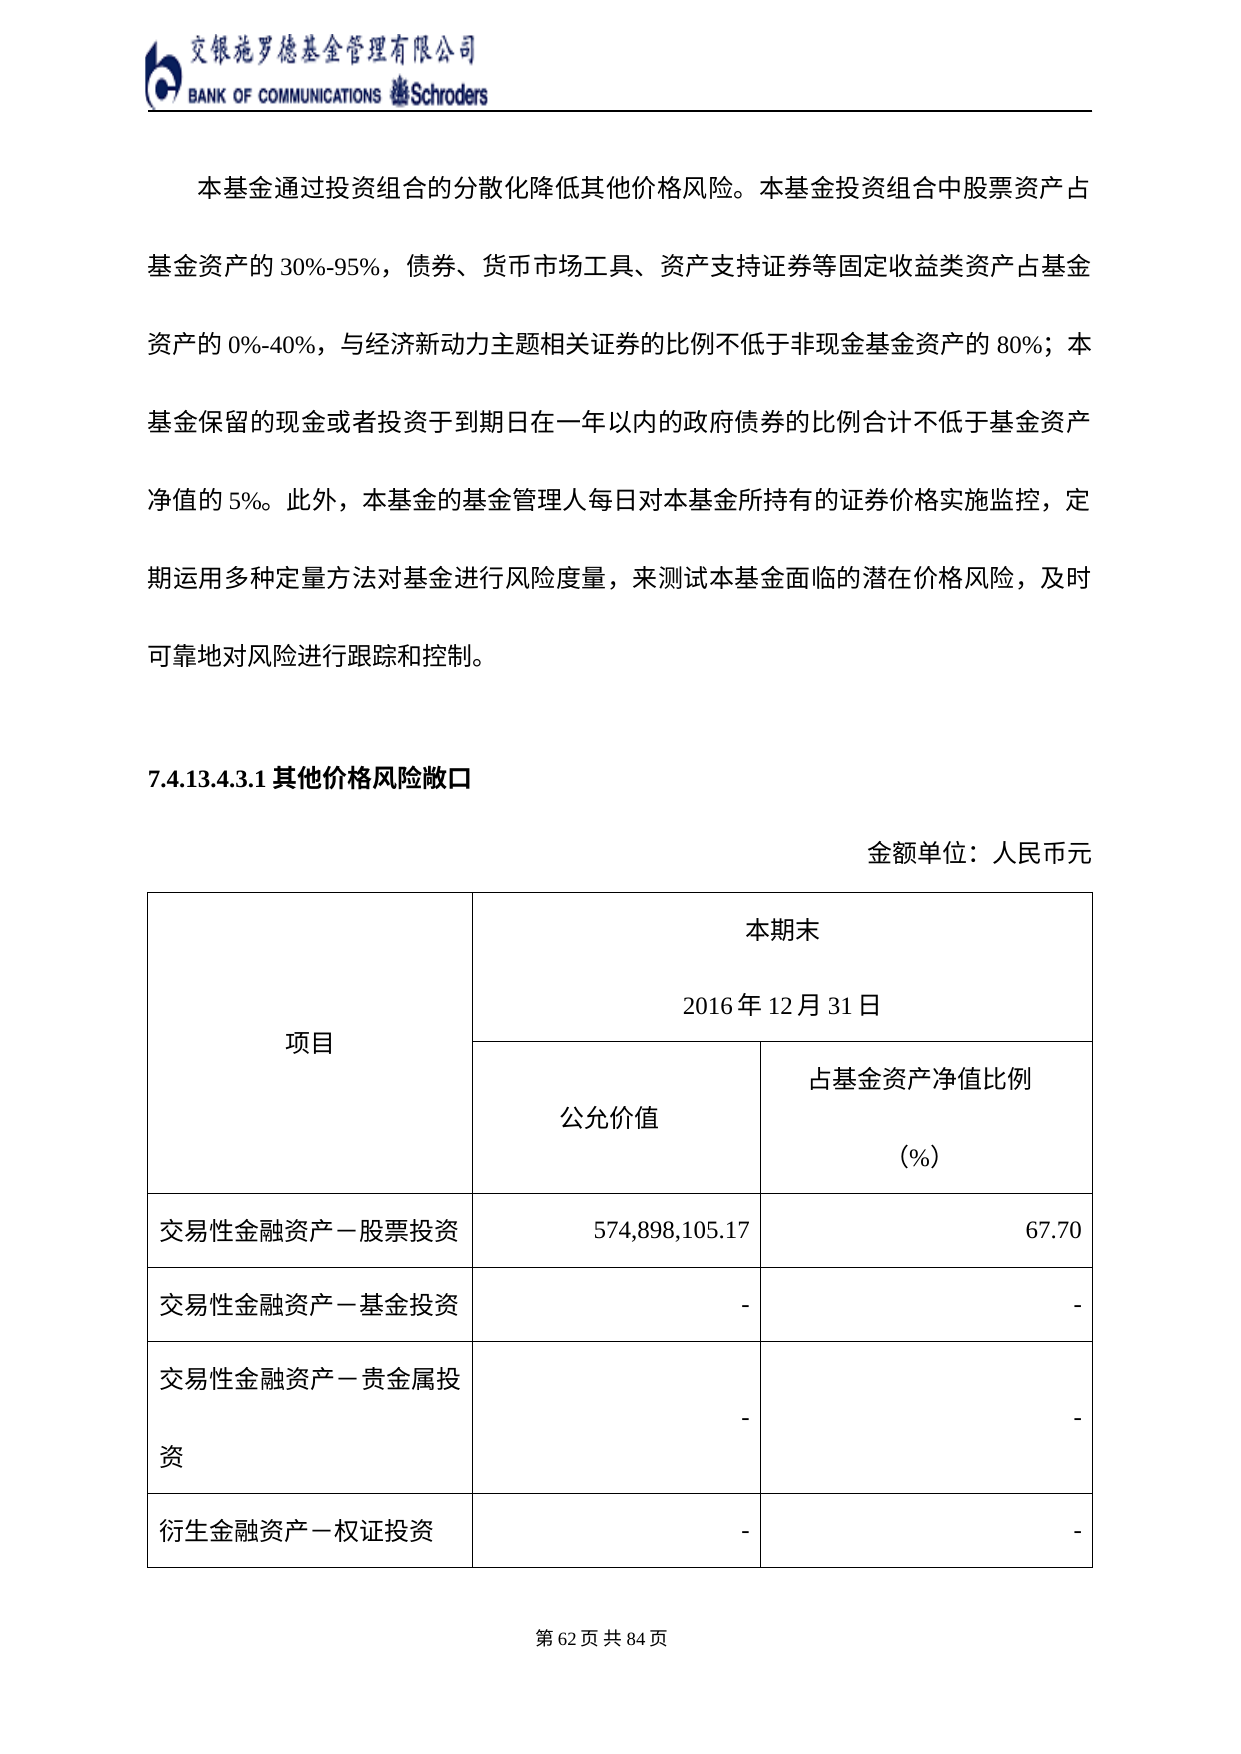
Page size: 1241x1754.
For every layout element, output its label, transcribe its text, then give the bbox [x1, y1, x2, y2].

table_cell - [473, 1342, 760, 1493]
table_cell - [473, 1494, 760, 1567]
table_cell 衍生金融资产－权证投资 [148, 1494, 472, 1567]
text 金额单位：人民币元 [149, 819, 1092, 884]
picture [145, 34, 488, 110]
table_cell 占基金资产净值比例（%） [761, 1042, 1092, 1193]
table_cell - [761, 1268, 1092, 1341]
table_header 本期末 2016年12月31日 [473, 893, 1092, 1041]
table_cell 交易性金融资产－贵金属投资 [148, 1342, 472, 1493]
table_header 项目 [148, 893, 472, 1193]
table_cell - [473, 1268, 760, 1341]
table_cell 交易性金融资产－股票投资 [148, 1194, 472, 1267]
table_cell - [761, 1342, 1092, 1493]
table_cell 67.70 [761, 1194, 1092, 1267]
table_cell 公允价值 [473, 1042, 760, 1193]
table_cell 574,898,105.17 [473, 1194, 760, 1267]
subtitle 7.4.13.4.3.1 其他价格风险敞口 [148, 744, 1092, 809]
table_cell - [761, 1494, 1092, 1567]
table_cell 交易性金融资产－基金投资 [148, 1268, 472, 1341]
text 本基金通过投资组合的分散化降低其他价格风险。本基金投资组合中股票资产占基金资产的30%-95%，债券、货币市场工具、资产支持证券等固定收益类资产占基金资产的0%-40%，与经济新动力主题相关证券的比例不低于非现金基金资产的80%；本基金保留的现金或者投资于到期日在一年以内的政府债券的比例合计不低于基金资产净值的5%。此外，本基金的基金管理人每日对本基金所持有的证券价格实施监控，定期运用多种定量方法对基金进行风险度量，来测试本基金面临的潜在价格风险，及时可靠地对风险进行跟踪和控制。 [148, 154, 1092, 687]
